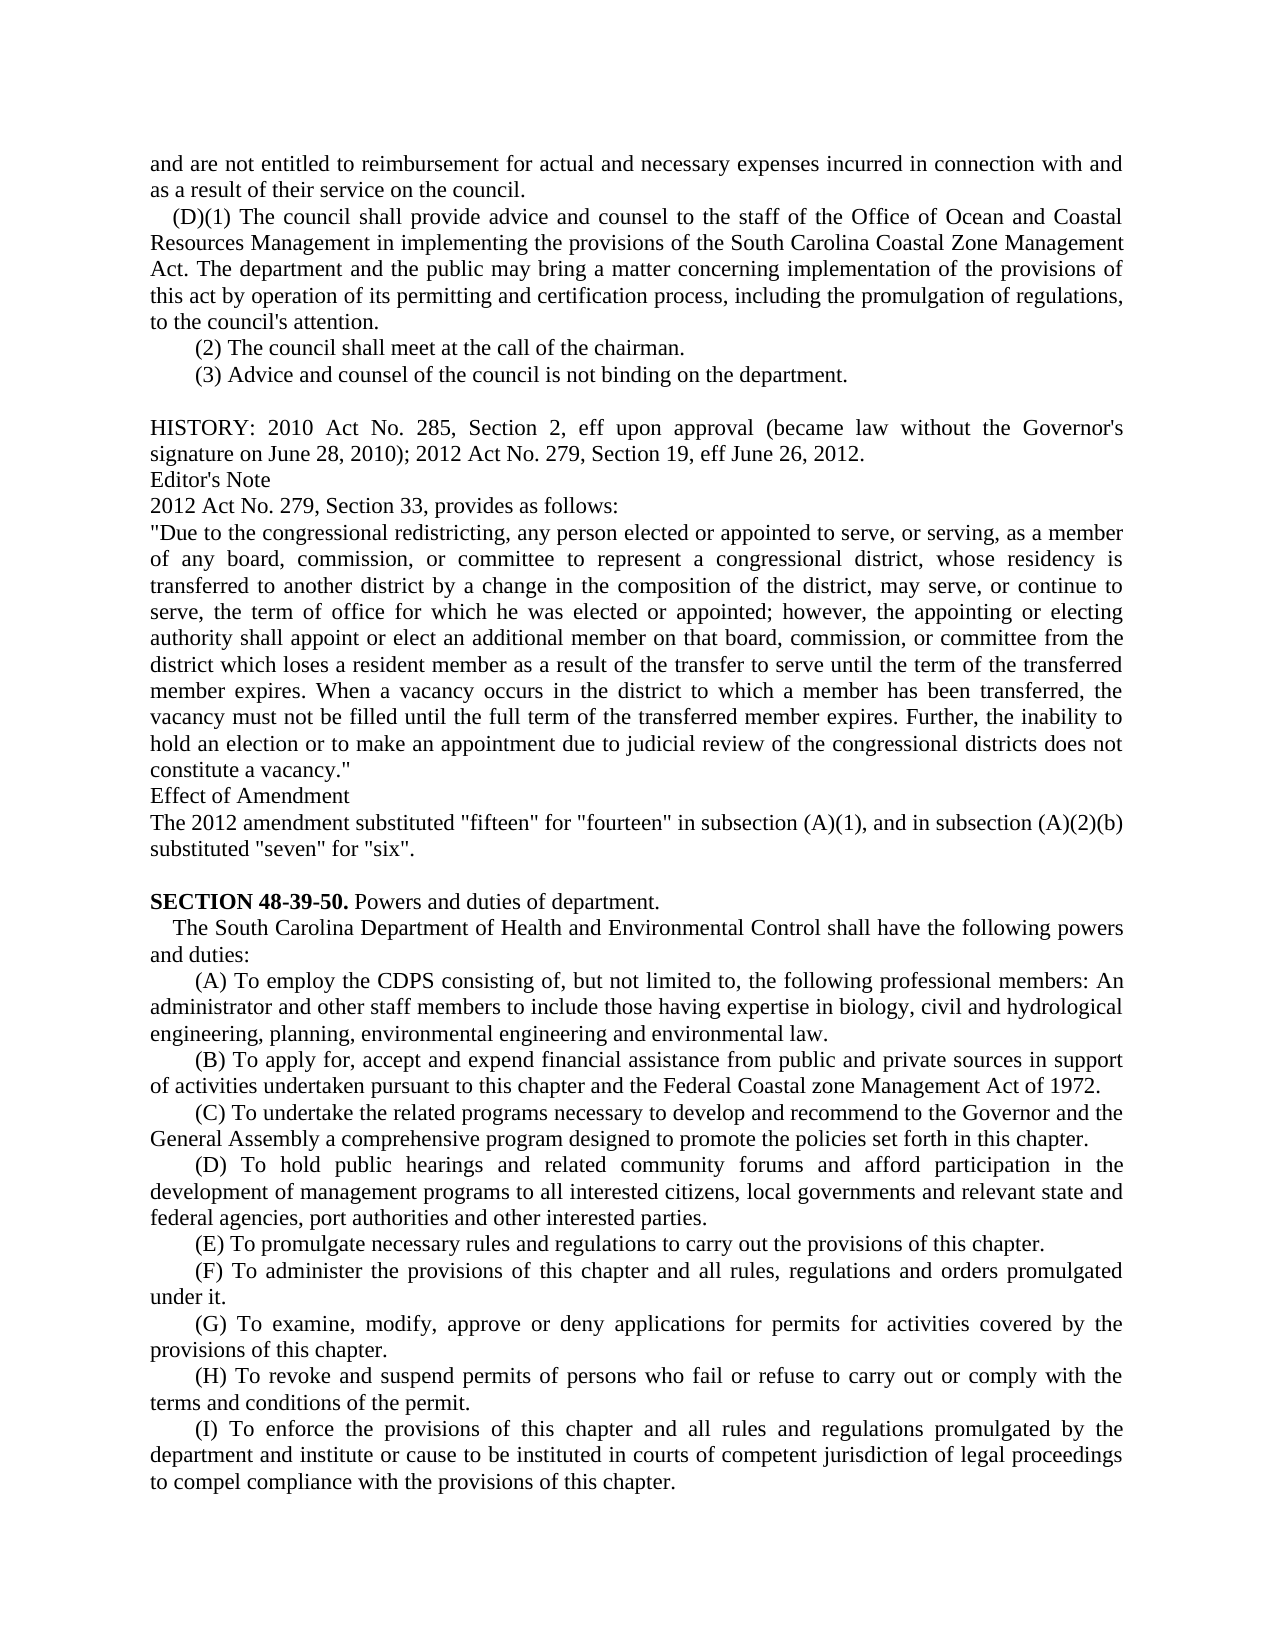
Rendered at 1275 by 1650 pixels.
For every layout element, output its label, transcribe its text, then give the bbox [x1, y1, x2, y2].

text (A) To employ the CDPS consisting of, but not limited to, the following professional members: An administrator and other staff members to include those having expertise in biology, civil and hydrological engineering, planning, environmental engineering and environmental law. [150, 967, 1125, 1046]
text SECTION 48-39-50. Powers and duties of department. [150, 888, 1125, 914]
text (2) The council shall meet at the call of the chairman. [150, 334, 1125, 361]
text "Due to the congressional redistricting, any person elected or appointed to serve, or serving, as a member of any board, commission, or committee to represent a congressional district, whose residency is transferred to another district by a change in the composition of the district, may serve, or continue to serve, the term of office for which he was elected or appointed; however, the appointing or electing authority shall appoint or elect an additional member on that board, commission, or committee from the district which loses a resident member as a result of the transfer to serve until the term of the transferred member expires. When a vacancy occurs in the district to which a member has been transferred, the vacancy must not be filled until the full term of the transferred member expires. Further, the inability to hold an election or to make an appointment due to judicial review of the congressional districts does not constitute a vacancy." [150, 519, 1125, 782]
text The South Carolina Department of Health and Environmental Control shall have the following powers and duties: [150, 914, 1125, 967]
text (F) To administer the provisions of this chapter and all rules, regulations and orders promulgated under it. [150, 1257, 1125, 1309]
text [150, 150, 1125, 203]
text HISTORY: 2010 Act No. 285, Section 2, eff upon approval (became law without the Governor's signature on June 28, 2010); 2012 Act No. 279, Section 19, eff June 26, 2012. [150, 413, 1125, 466]
text (E) To promulgate necessary rules and regulations to carry out the provisions of this chapter. [150, 1231, 1125, 1257]
text 2012 Act No. 279, Section 33, provides as follows: [150, 493, 1125, 519]
text (I) To enforce the provisions of this chapter and all rules and regulations promulgated by the department and institute or cause to be instituted in courts of competent jurisdiction of legal proceedings to compel compliance with the provisions of this chapter. [150, 1415, 1125, 1494]
text (H) To revoke and suspend permits of persons who fail or refuse to carry out or comply with the terms and conditions of the permit. [150, 1362, 1125, 1415]
text (C) To undertake the related programs necessary to develop and recommend to the Governor and the General Assembly a comprehensive program designed to promote the policies set forth in this chapter. [150, 1099, 1125, 1151]
text (G) To examine, modify, approve or deny applications for permits for activities covered by the provisions of this chapter. [150, 1309, 1125, 1362]
text (3) Advice and counsel of the council is not binding on the department. [150, 361, 1125, 387]
text (D) To hold public hearings and related community forums and afford participation in the development of management programs to all interested citizens, local governments and relevant state and federal agencies, port authorities and other interested parties. [150, 1151, 1125, 1231]
text (D)(1) The council shall provide advice and counsel to the staff of the Office of Ocean and Coastal Resources Management in implementing the provisions of the South Carolina Coastal Zone Management Act. The department and the public may bring a matter concerning implementation of the provisions of this act by operation of its permitting and certification process, including the promulgation of regulations, to the council's attention. [150, 203, 1125, 334]
text The 2012 amendment substituted "fifteen" for "fourteen" in subsection (A)(1), and in subsection (A)(2)(b) substituted "seven" for "six". [150, 809, 1125, 862]
text (B) To apply for, accept and expend financial assistance from public and private sources in support of activities undertaken pursuant to this chapter and the Federal Coastal zone Management Act of 1972. [150, 1046, 1125, 1099]
text Editor's Note [150, 466, 1125, 493]
text Effect of Amendment [150, 782, 1125, 809]
